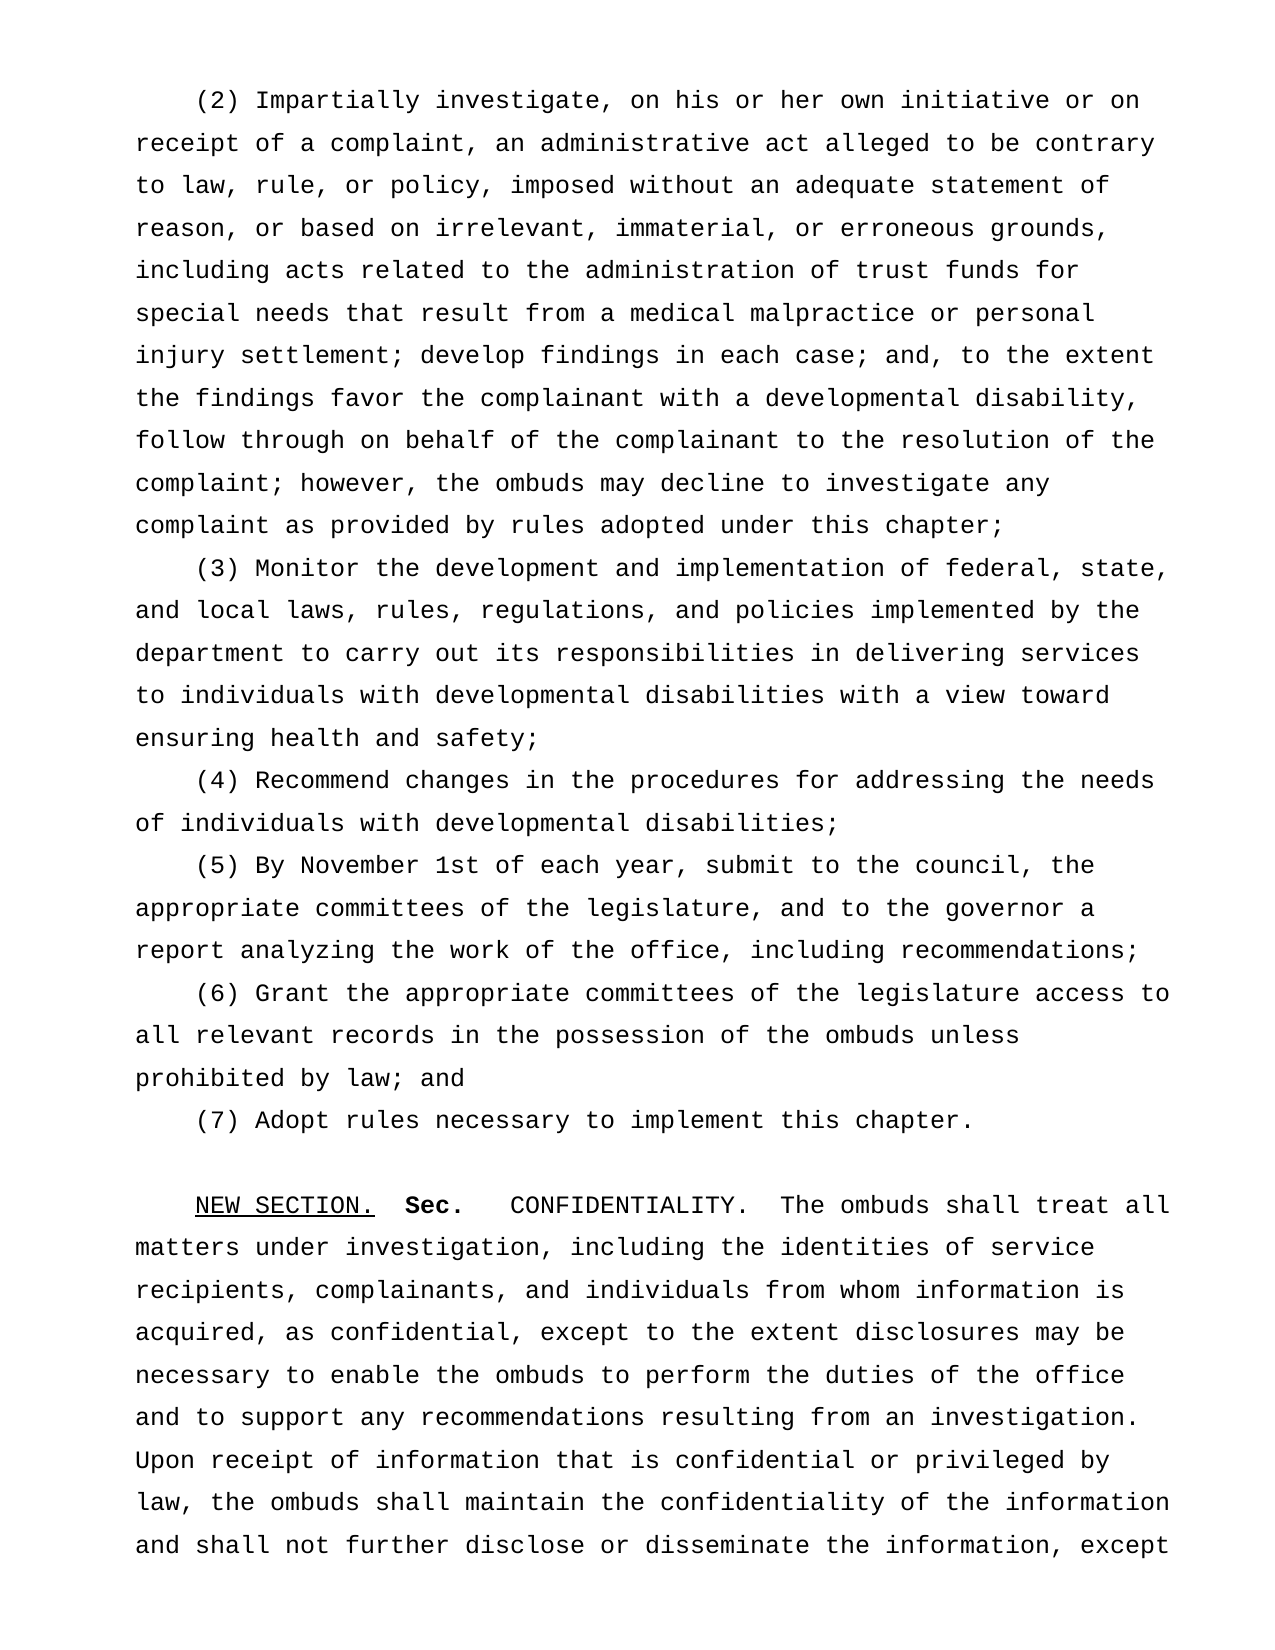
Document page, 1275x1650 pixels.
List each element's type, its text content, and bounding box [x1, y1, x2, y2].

text (7) Adopt rules necessary to implement this chapter. [135, 1095, 1170, 1137]
text (5) By November 1st of each year, submit to the council, the appropriate committees of the legislature, and to the governor a report analyzing the work of the office, including recommendations; [135, 840, 1170, 967]
text (2) Impartially investigate, on his or her own initiative or on receipt of a complaint, an administrative act alleged to be contrary to law, rule, or policy, imposed without an adequate statement of reason, or based on irrelevant, immaterial, or erroneous grounds, including acts related to the administration of trust funds for special needs that result from a medical malpractice or personal injury settlement; develop findings in each case; and, to the extent the findings favor the complainant with a developmental disability, follow through on behalf of the complainant to the resolution of the complaint; however, the ombuds may decline to investigate any complaint as provided by rules adopted under this chapter; [135, 75, 1170, 542]
text (6) Grant the appropriate committees of the legislature access to all relevant records in the possession of the ombuds unless prohibited by law; and [135, 967, 1170, 1095]
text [135, 1179, 1170, 1562]
text (4) Recommend changes in the procedures for addressing the needs of individuals with developmental disabilities; [135, 755, 1170, 840]
text (3) Monitor the development and implementation of federal, state, and local laws, rules, regulations, and policies implemented by the department to carry out its responsibilities in delivering services to individuals with developmental disabilities with a view toward ensuring health and safety; [135, 542, 1170, 755]
